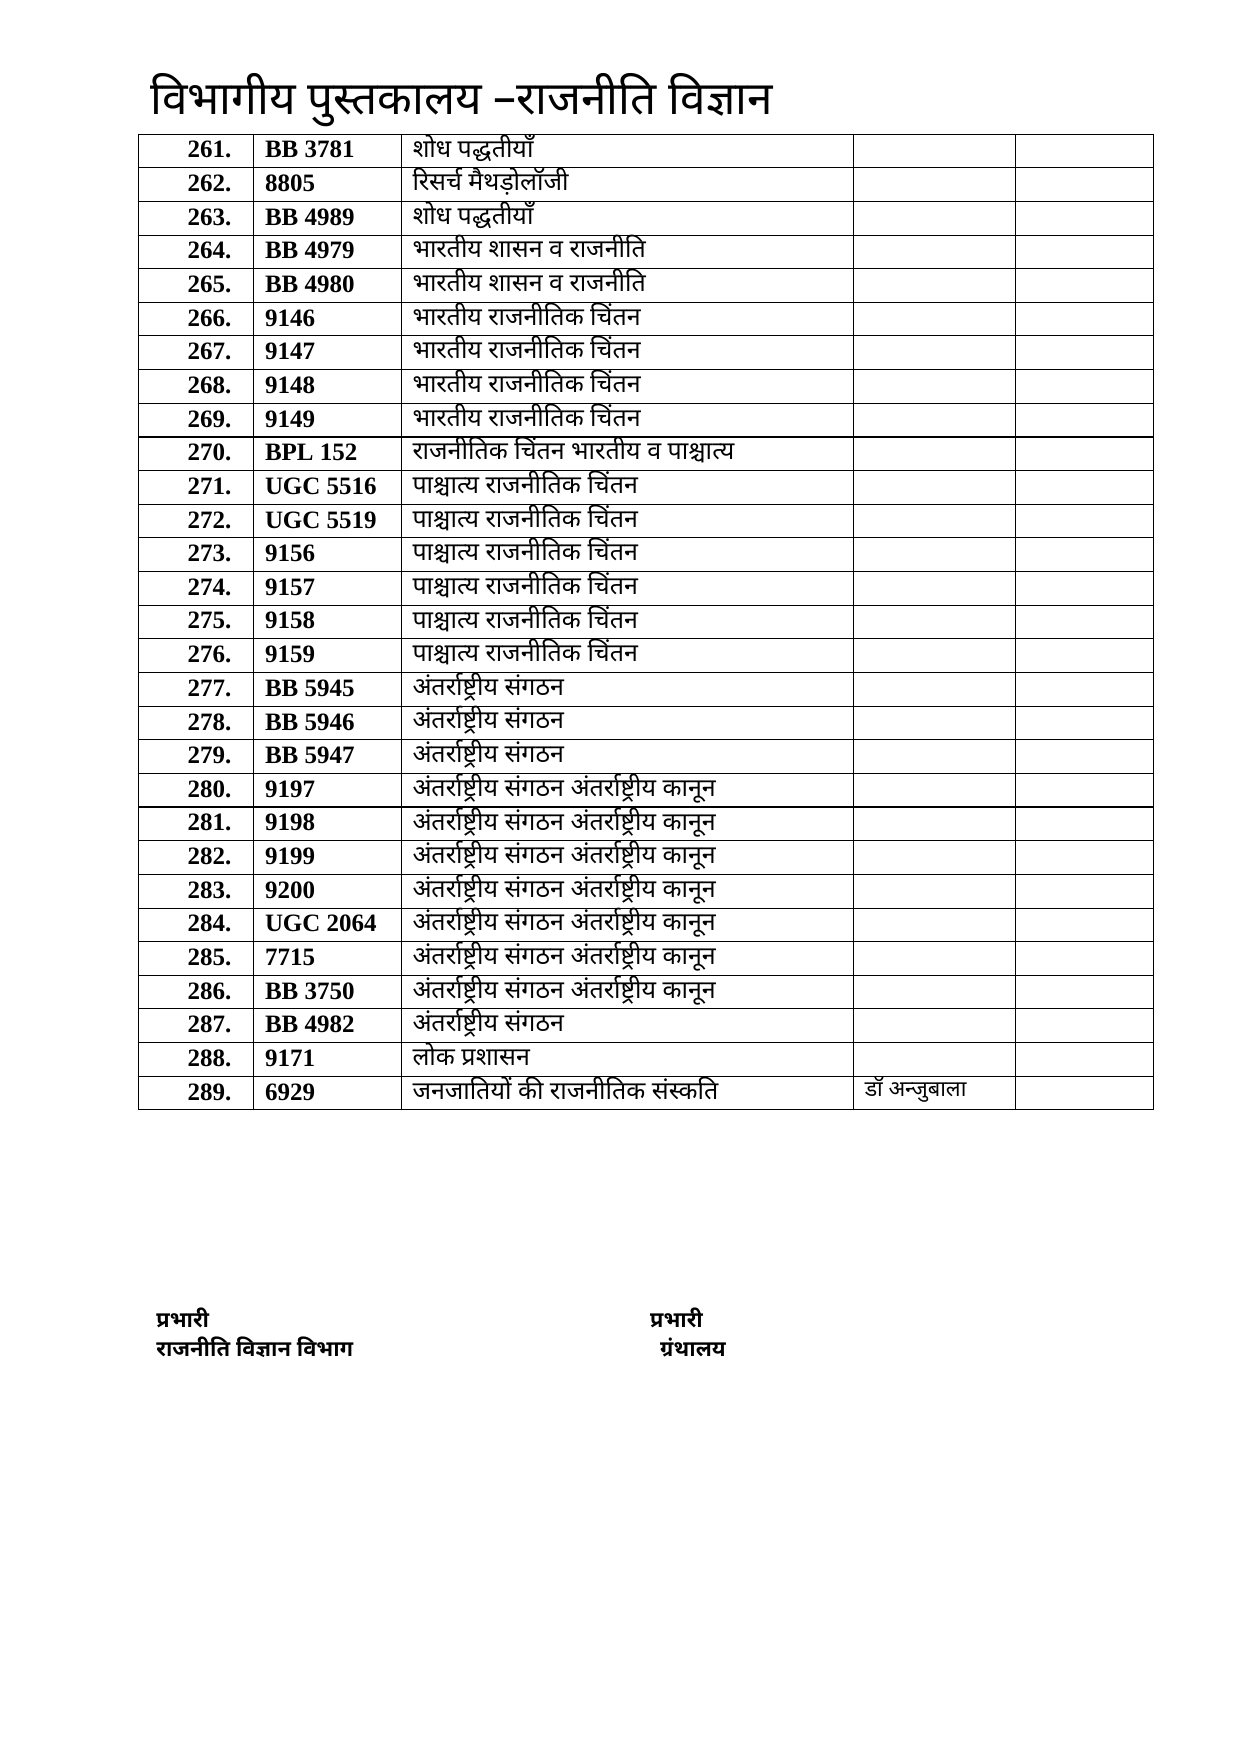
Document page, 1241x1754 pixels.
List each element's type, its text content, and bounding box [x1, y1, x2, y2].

table_cell [1016, 336, 1153, 369]
table_cell [854, 976, 1015, 1008]
table_cell BPL 152 [254, 438, 401, 470]
table_cell [1016, 404, 1153, 436]
table_cell [854, 370, 1015, 403]
table_cell [854, 1043, 1015, 1076]
table_cell 9171 [254, 1043, 401, 1076]
table_cell [139, 740, 253, 773]
table_cell [139, 404, 253, 436]
table_cell [1016, 538, 1153, 571]
table_cell [1016, 942, 1153, 975]
table_cell [854, 505, 1015, 537]
table_cell [854, 168, 1015, 201]
table_cell अंतर्राष्ट्रीय संगठन अंतर्राष्ट्रीय कानून [402, 808, 853, 840]
table_cell भारतीय राजनीतिक चिंतन [402, 404, 853, 436]
table_cell BB 3781 [254, 135, 401, 167]
table_cell अंतर्राष्ट्रीय संगठन अंतर्राष्ट्रीय कानून [402, 942, 853, 975]
table_cell [139, 202, 253, 234]
table_cell [139, 572, 253, 604]
table_cell [854, 269, 1015, 302]
table_cell [139, 639, 253, 672]
table_cell [139, 606, 253, 638]
table_cell [1016, 841, 1153, 874]
table_cell [854, 606, 1015, 638]
table_cell [139, 774, 253, 806]
table_cell रिसर्च मैथड़ोलॉजी [402, 168, 853, 201]
table_cell [139, 438, 253, 470]
table_cell BB 4980 [254, 269, 401, 302]
text प्रभारी प्रभारी [150, 1308, 1078, 1336]
table_cell [1016, 1077, 1153, 1109]
table_cell UGC 2064 [254, 909, 401, 941]
table_cell 9199 [254, 841, 401, 874]
table_cell BB 5947 [254, 740, 401, 773]
table_cell शोध पद्धतीयाँ [402, 135, 853, 167]
table_cell [1016, 572, 1153, 604]
table_cell [1016, 740, 1153, 773]
table_cell अंतर्राष्ट्रीय संगठन [402, 707, 853, 739]
table_cell अंतर्राष्ट्रीय संगठन [402, 740, 853, 773]
table_cell पाश्चात्य राजनीतिक चिंतन [402, 572, 853, 604]
table_cell BB 4989 [254, 202, 401, 234]
table_cell [854, 135, 1015, 167]
table_cell [1016, 639, 1153, 672]
table_cell [1016, 438, 1153, 470]
table_cell [139, 1077, 253, 1109]
table_cell BB 4979 [254, 236, 401, 268]
table_cell [854, 438, 1015, 470]
table_cell 9159 [254, 639, 401, 672]
table_cell [1016, 606, 1153, 638]
table_cell [1016, 1043, 1153, 1076]
table_cell [139, 942, 253, 975]
table_cell [139, 673, 253, 706]
table_cell [854, 707, 1015, 739]
table_cell BB 5945 [254, 673, 401, 706]
table_cell [1016, 168, 1153, 201]
table_cell UGC 5516 [254, 471, 401, 504]
table_cell शोध पद्धतीयाँ [402, 202, 853, 234]
table_cell [139, 505, 253, 537]
table_cell 9149 [254, 404, 401, 436]
table_cell [1016, 875, 1153, 907]
table_cell [1016, 236, 1153, 268]
table_cell [854, 909, 1015, 941]
table_cell [854, 841, 1015, 874]
table_cell [1016, 303, 1153, 335]
table_cell [854, 942, 1015, 975]
table_cell [139, 303, 253, 335]
table_cell [139, 236, 253, 268]
table_cell [139, 1009, 253, 1042]
table_cell [139, 168, 253, 201]
table_cell [1016, 370, 1153, 403]
table_cell [854, 808, 1015, 840]
table_cell [139, 841, 253, 874]
table_cell [1016, 135, 1153, 167]
table_cell [854, 538, 1015, 571]
table_cell 9197 [254, 774, 401, 806]
table_cell [139, 336, 253, 369]
table_cell 9157 [254, 572, 401, 604]
table_cell पाश्चात्य राजनीतिक चिंतन [402, 606, 853, 638]
table_cell [1016, 707, 1153, 739]
table_cell भारतीय राजनीतिक चिंतन [402, 303, 853, 335]
table_cell 9146 [254, 303, 401, 335]
table_cell पाश्चात्य राजनीतिक चिंतन [402, 471, 853, 504]
table_cell 9148 [254, 370, 401, 403]
table_cell [139, 370, 253, 403]
table_cell 7715 [254, 942, 401, 975]
table_cell 9158 [254, 606, 401, 638]
table_cell [854, 572, 1015, 604]
table_cell अंतर्राष्ट्रीय संगठन अंतर्राष्ट्रीय कानून [402, 774, 853, 806]
table_cell BB 5946 [254, 707, 401, 739]
table_cell 9198 [254, 808, 401, 840]
table_cell [139, 135, 253, 167]
table_cell [854, 774, 1015, 806]
table_cell अंतर्राष्ट्रीय संगठन [402, 673, 853, 706]
table_cell पाश्चात्य राजनीतिक चिंतन [402, 505, 853, 537]
table_cell 8805 [254, 168, 401, 201]
table_cell [139, 976, 253, 1008]
table_cell [854, 639, 1015, 672]
table_cell [854, 740, 1015, 773]
table_cell [139, 909, 253, 941]
table_cell [1016, 976, 1153, 1008]
table_cell पाश्चात्य राजनीतिक चिंतन [402, 538, 853, 571]
table_cell अंतर्राष्ट्रीय संगठन [402, 1009, 853, 1042]
table_cell [1016, 1009, 1153, 1042]
table_cell [1016, 808, 1153, 840]
table_cell अंतर्राष्ट्रीय संगठन अंतर्राष्ट्रीय कानून [402, 841, 853, 874]
table_cell [854, 303, 1015, 335]
table_cell अंतर्राष्ट्रीय संगठन अंतर्राष्ट्रीय कानून [402, 976, 853, 1008]
table_cell [1016, 202, 1153, 234]
text राजनीति विज्ञान विभाग ग्रंथालय [150, 1336, 1078, 1365]
table_cell [1016, 774, 1153, 806]
table_cell [854, 875, 1015, 907]
table_cell भारतीय शासन व राजनीति [402, 236, 853, 268]
table_cell राजनीतिक चिंतन भारतीय व पाश्चात्य [402, 438, 853, 470]
table_cell [1016, 505, 1153, 537]
table_cell UGC 5519 [254, 505, 401, 537]
table_cell [139, 707, 253, 739]
table_cell [854, 336, 1015, 369]
table_cell [854, 1009, 1015, 1042]
table_cell [854, 202, 1015, 234]
table_cell 9200 [254, 875, 401, 907]
table_cell [139, 875, 253, 907]
table_cell [854, 471, 1015, 504]
table_cell अंतर्राष्ट्रीय संगठन अंतर्राष्ट्रीय कानून [402, 875, 853, 907]
table_cell 9156 [254, 538, 401, 571]
table_cell [139, 538, 253, 571]
table_cell [139, 1043, 253, 1076]
table_cell डॉ अन्जुबाला [854, 1077, 1015, 1109]
table_cell BB 4982 [254, 1009, 401, 1042]
table_cell 6929 [254, 1077, 401, 1109]
table_cell [139, 808, 253, 840]
table_cell [139, 471, 253, 504]
table_cell भारतीय राजनीतिक चिंतन [402, 336, 853, 369]
table_cell लोक प्रशासन [402, 1043, 853, 1076]
table_cell भारतीय शासन व राजनीति [402, 269, 853, 302]
table_cell [139, 269, 253, 302]
table_cell पाश्चात्य राजनीतिक चिंतन [402, 639, 853, 672]
table_cell अंतर्राष्ट्रीय संगठन अंतर्राष्ट्रीय कानून [402, 909, 853, 941]
table_cell [1016, 673, 1153, 706]
table_cell जनजातियों की राजनीतिक संस्कति [402, 1077, 853, 1109]
table_cell 9147 [254, 336, 401, 369]
table_cell [854, 673, 1015, 706]
table_cell [854, 236, 1015, 268]
table_cell भारतीय राजनीतिक चिंतन [402, 370, 853, 403]
table_cell BB 3750 [254, 976, 401, 1008]
table_cell [1016, 269, 1153, 302]
table_cell [1016, 471, 1153, 504]
table_cell [1016, 909, 1153, 941]
table_cell [854, 404, 1015, 436]
